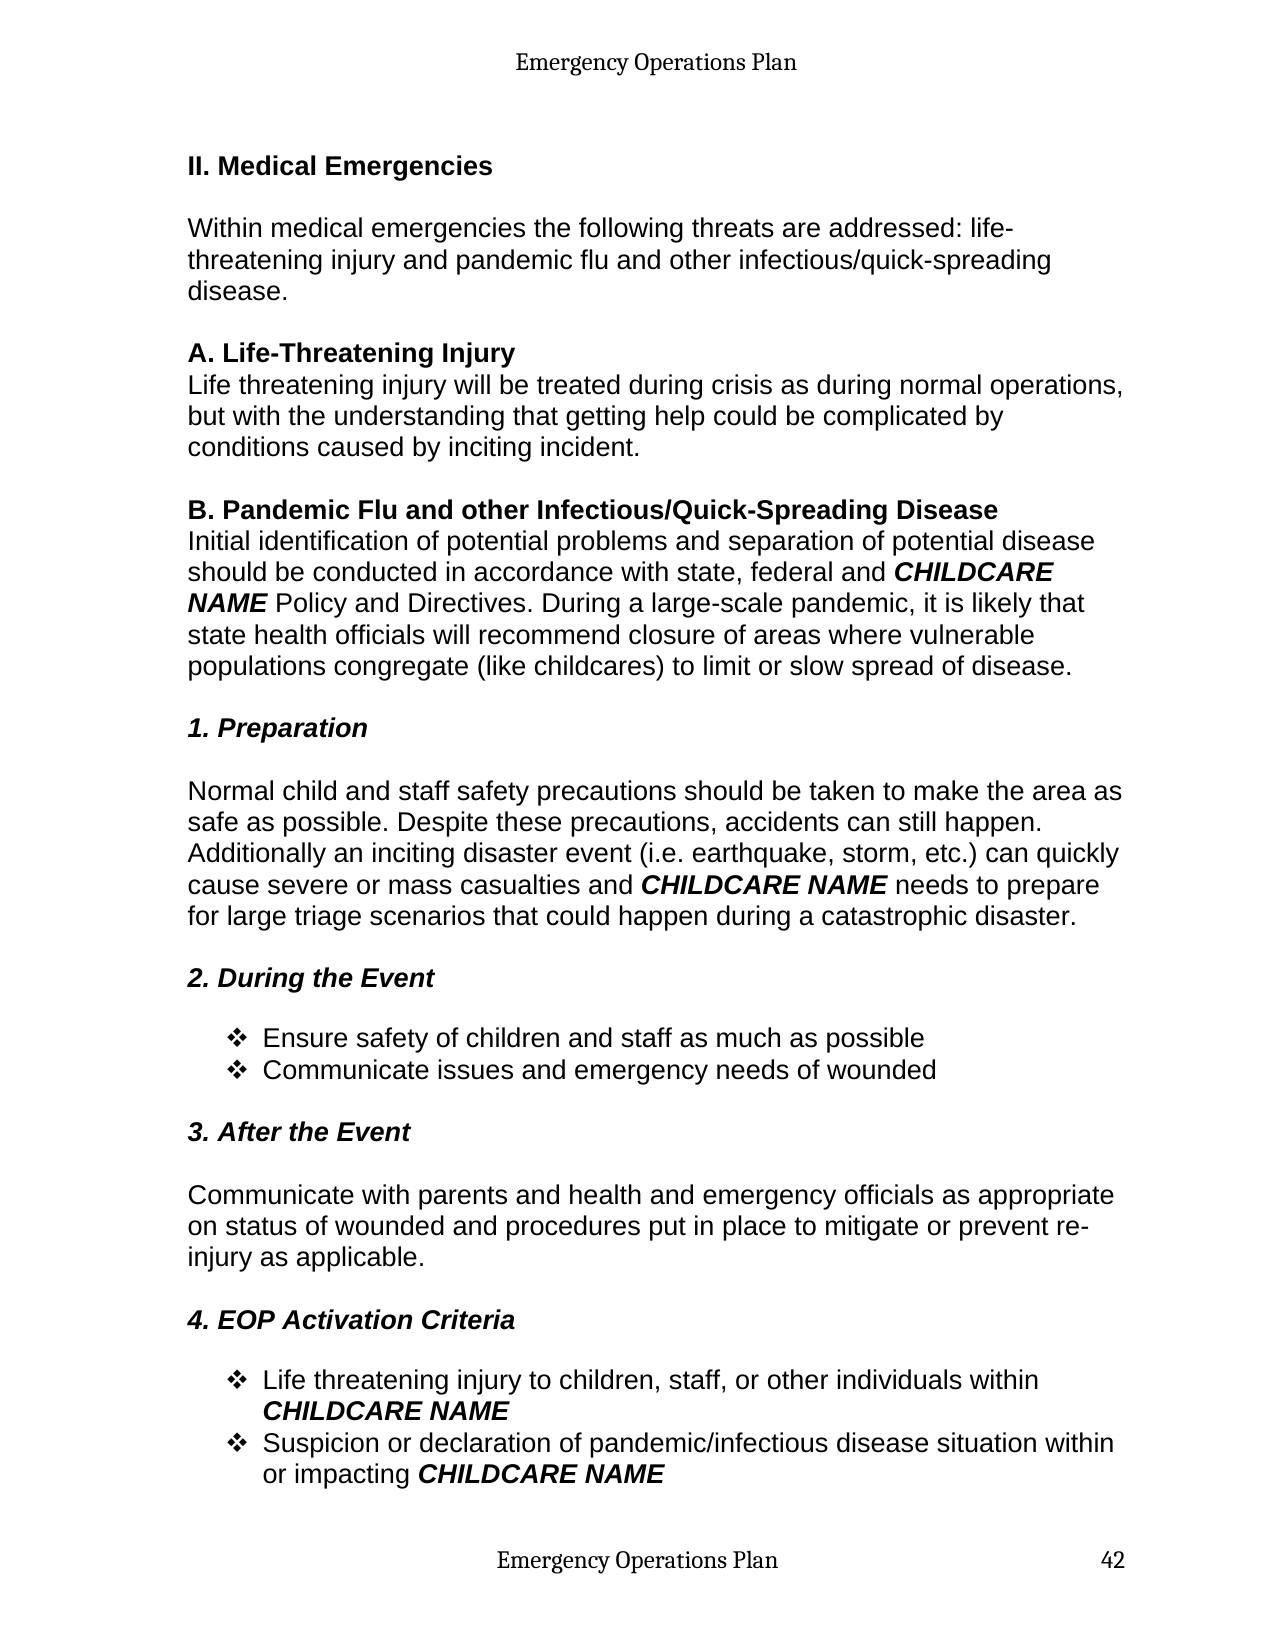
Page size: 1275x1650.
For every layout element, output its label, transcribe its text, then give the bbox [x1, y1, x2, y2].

text Normal child and staff safety precautions should be taken to make the area as safe as possible. Despite these precautions, accidents can still happen. Additionally an inciting disaster event (i.e. earthquake, storm, etc.) can quickly cause severe or mass casualties and CHILDCARE NAME needs to prepare for large triage scenarios that could happen during a catastrophic disaster. [187, 775, 1125, 931]
list Communicate issues and emergency needs of wounded [225, 1054, 1125, 1085]
list Ensure safety of children and staff as much as possible [225, 1022, 1125, 1054]
text Life threatening injury will be treated during crisis as during normal operations, but with the understanding that getting help could be complicated by conditions caused by inciting incident. [187, 369, 1125, 462]
list Suspicion or declaration of pandemic/infectious disease situation within or impacting CHILDCARE NAME [225, 1427, 1125, 1489]
subtitle 2. During the Event [187, 962, 1125, 994]
subtitle A. Life-Threatening Injury [187, 337, 1125, 369]
subtitle 3. After the Event [187, 1116, 1125, 1148]
subtitle 1. Preparation [187, 712, 1125, 744]
subtitle 4. EOP Activation Criteria [187, 1304, 1125, 1335]
subtitle II. Medical Emergencies [187, 150, 1125, 181]
text Initial identification of potential problems and separation of potential disease should be conducted in accordance with state, federal and CHILDCARE NAME Policy and Directives. During a large-scale pandemic, it is likely that state health officials will recommend closure of areas where vulnerable populations congregate (like childcares) to limit or slow spread of disease. [187, 525, 1125, 681]
list Life threatening injury to children, staff, or other individuals within CHILDCARE NAME [225, 1364, 1125, 1427]
text Within medical emergencies the following threats are addressed: life-threatening injury and pandemic flu and other infectious/quick-spreading disease. [187, 212, 1125, 306]
subtitle B. Pandemic Flu and other Infectious/Quick-Spreading Disease [187, 494, 1125, 525]
text Communicate with parents and health and emergency officials as appropriate on status of wounded and procedures put in place to mitigate or prevent re-injury as applicable. [187, 1179, 1125, 1273]
